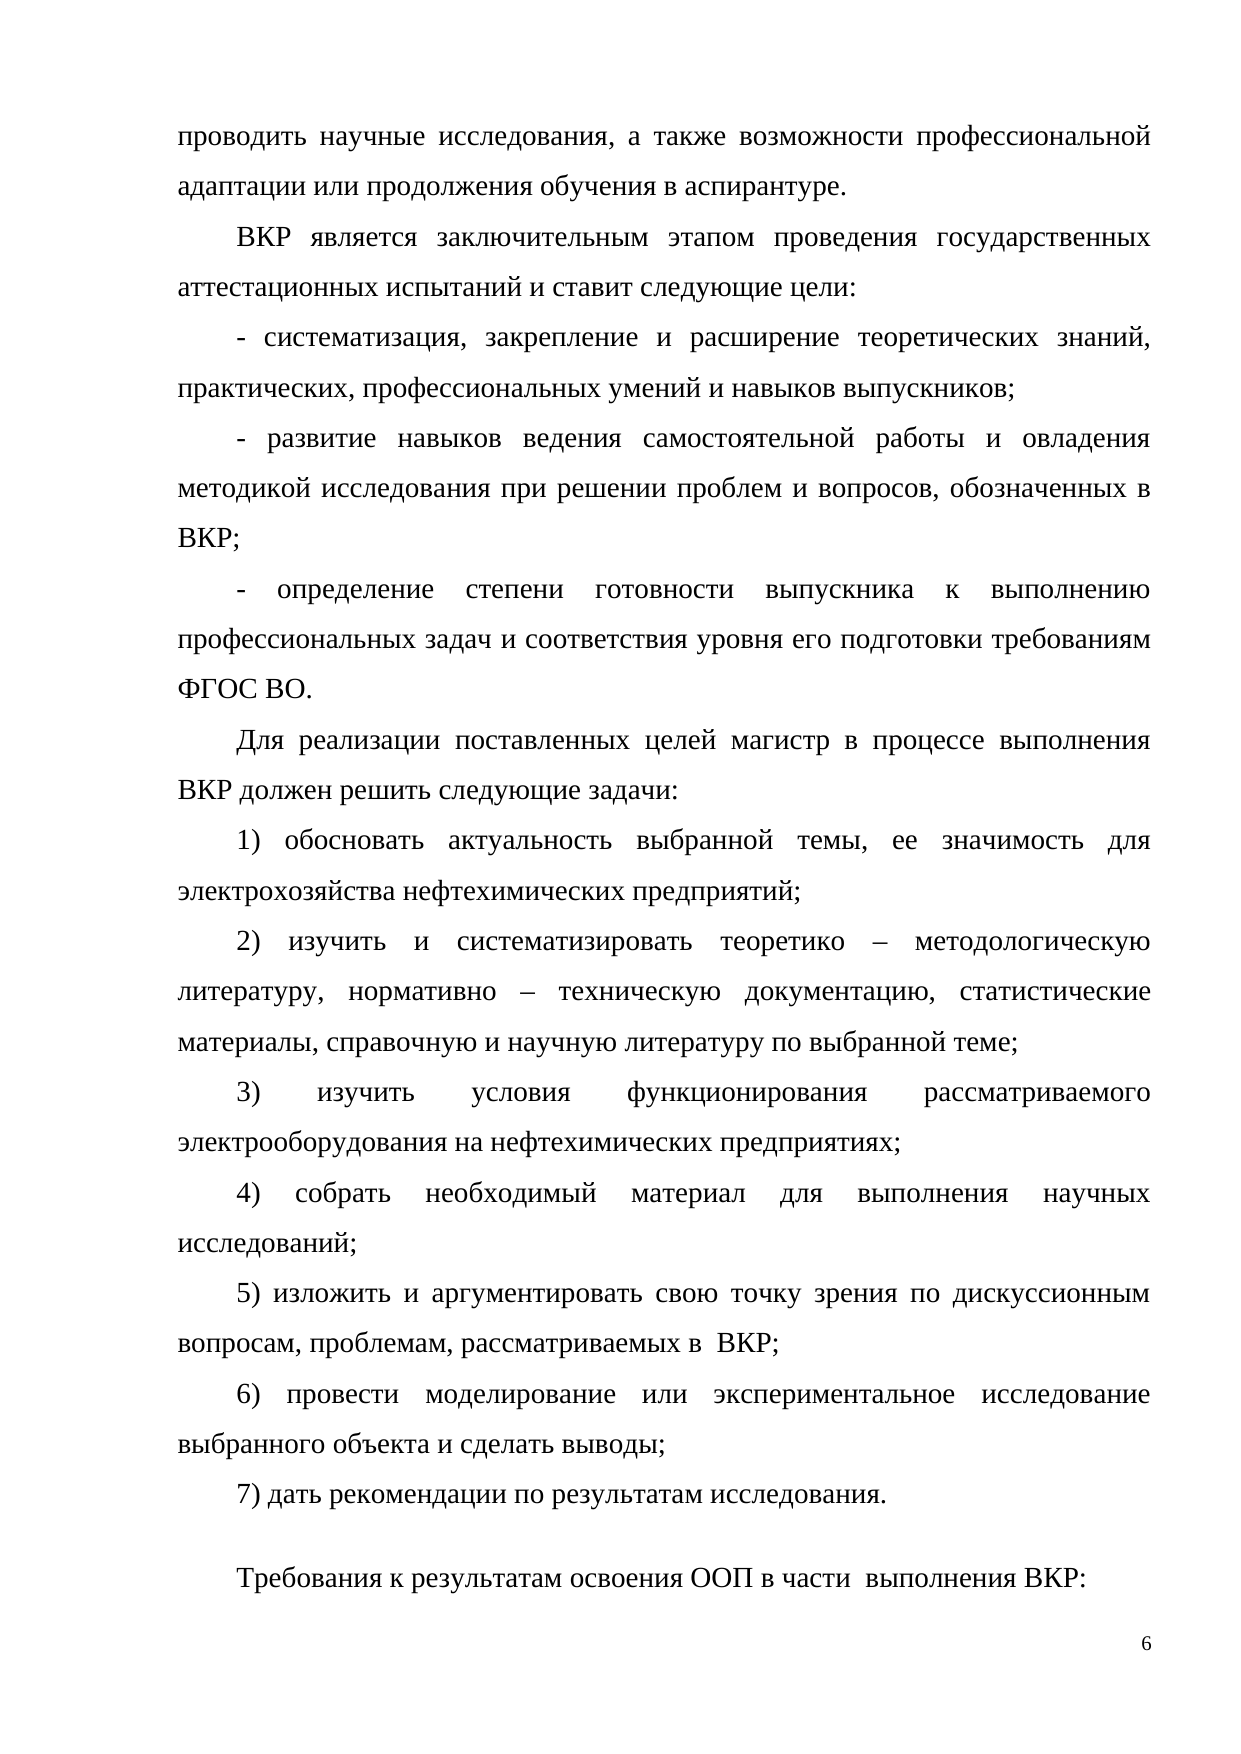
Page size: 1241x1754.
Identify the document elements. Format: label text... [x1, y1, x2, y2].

text 3) изучить условия функционирования рассматриваемого электрооборудования на нефтехимических предприятиях; [177, 1074, 1151, 1158]
text - развитие навыков ведения самостоятельной работы и овладения методикой исследования при решении проблем и вопросов, обозначенных в ВКР; [177, 420, 1151, 554]
text ВКР является заключительным этапом проведения государственных аттестационных испытаний и ставит следующие цели: [177, 219, 1151, 303]
text Для реализации поставленных целей магистр в процессе выполнения ВКР должен решить следующие задачи: [177, 722, 1151, 806]
text - определение степени готовности выпускника к выполнению профессиональных задач и соответствия уровня его подготовки требованиям ФГОС ВО. [177, 571, 1151, 705]
text Требования к результатам освоения ООП в части выполнения ВКР: [236, 1560, 1151, 1594]
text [177, 118, 1151, 202]
text 4) собрать необходимый материал для выполнения научных исследований; [177, 1175, 1151, 1258]
text - систематизация, закрепление и расширение теоретических знаний, практических, профессиональных умений и навыков выпускников; [177, 319, 1151, 403]
text 2) изучить и систематизировать теоретико – методологическую литературу, нормативно – техническую документацию, статистические материалы, справочную и научную литературу по выбранной теме; [177, 923, 1151, 1057]
text 6) провести моделирование или экспериментальное исследование выбранного объекта и сделать выводы; [177, 1376, 1151, 1460]
text 1) обосновать актуальность выбранной темы, ее значимость для электрохозяйства нефтехимических предприятий; [177, 822, 1151, 906]
text 7) дать рекомендации по результатам исследования. [177, 1477, 1151, 1510]
text 5) изложить и аргументировать свою точку зрения по дискуссионным вопросам, проблемам, рассматриваемых в ВКР; [177, 1275, 1151, 1359]
